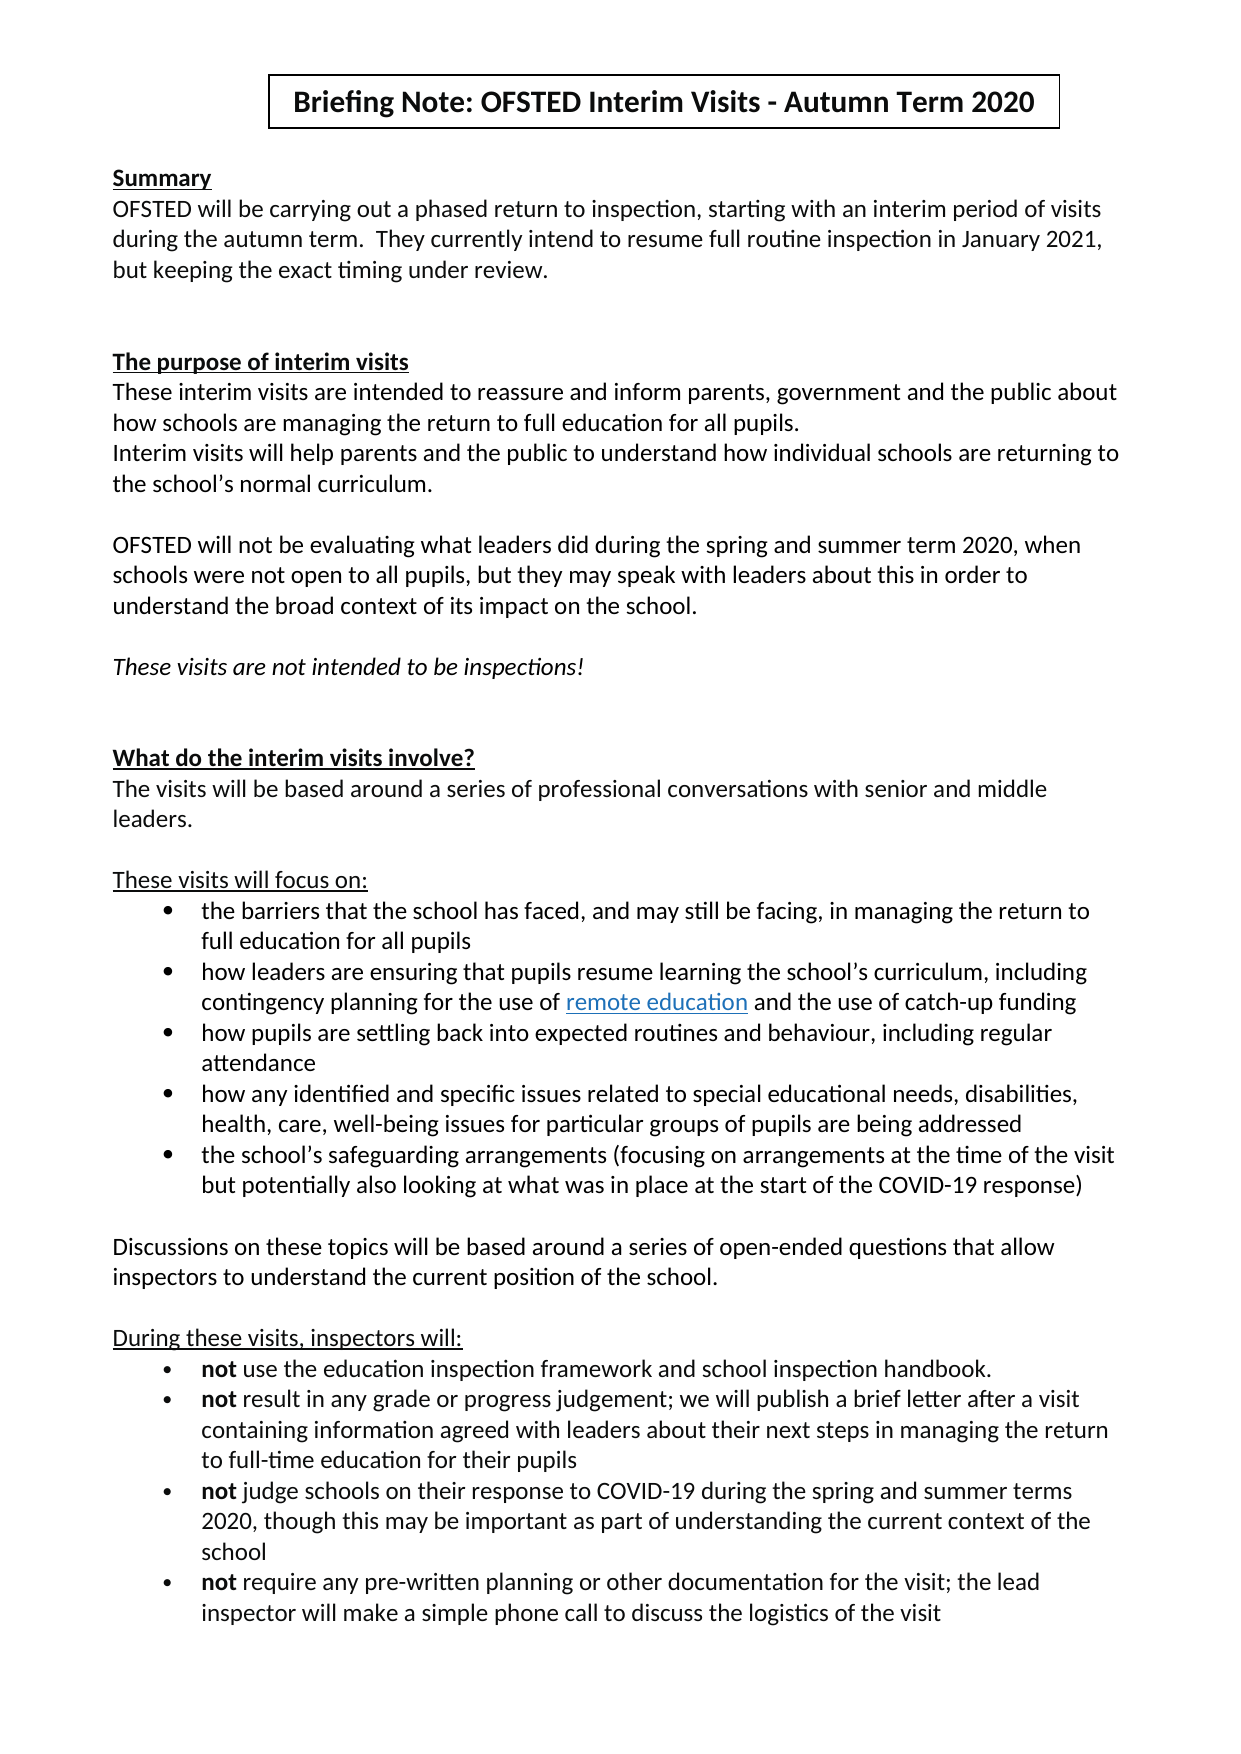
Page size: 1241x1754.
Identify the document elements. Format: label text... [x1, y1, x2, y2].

list not use the education inspection framework and school inspection handbook. [164, 1353, 1128, 1383]
list not require any pre-written planning or other documentation for the visit; the lead inspector will make a simple phone call to discuss the logistics of the visit [164, 1566, 1128, 1627]
list the barriers that the school has faced, and may still be facing, in managing the return to full education for all pupils [164, 895, 1128, 956]
text OFSTED will be carrying out a phased return to inspection, starting with an interim period of visits during the autumn term. They currently intend to resume full routine inspection in January 2021, but keeping the exact timing under review. [112, 193, 1128, 284]
list not judge schools on their response to COVID-19 during the spring and summer terms 2020, though this may be important as part of understanding the current context of the school [164, 1475, 1128, 1566]
text During these visits, inspectors will: [112, 1322, 1128, 1353]
text The purpose of interim visits [112, 346, 1128, 376]
text Summary [112, 162, 1128, 193]
text Discussions on these topics will be based around a series of open-ended questions that allow inspectors to understand the current position of the school. [112, 1231, 1128, 1292]
text Interim visits will help parents and the public to understand how individual schools are returning to the school’s normal curriculum. [112, 437, 1128, 498]
text What do the interim visits involve? [112, 742, 1128, 773]
list how any identified and specific issues related to special educational needs, disabilities, health, care, well-being issues for particular groups of pupils are being addressed [164, 1078, 1128, 1139]
text These interim visits are intended to reassure and inform parents, government and the public about how schools are managing the return to full education for all pupils. [112, 376, 1128, 437]
text These visits will focus on: [112, 864, 1128, 895]
text The visits will be based around a series of professional conversations with senior and middle leaders. [112, 773, 1128, 834]
text These visits are not intended to be inspections! [112, 651, 1128, 681]
list the school’s safeguarding arrangements (focusing on arrangements at the time of the visit but potentially also looking at what was in place at the start of the COVID-19 response) [164, 1139, 1128, 1200]
list how leaders are ensuring that pupils resume learning the school’s curriculum, including contingency planning for the use of remote education and the use of catch-up funding [164, 956, 1128, 1017]
text OFSTED will not be evaluating what leaders did during the spring and summer term 2020, when schools were not open to all pupils, but they may speak with leaders about this in order to understand the broad context of its impact on the school. [112, 529, 1128, 620]
list how pupils are settling back into expected routines and behaviour, including regular attendance [164, 1017, 1128, 1078]
list not result in any grade or progress judgement; we will publish a brief letter after a visit containing information agreed with leaders about their next steps in managing the return to full-time education for their pupils [164, 1383, 1128, 1475]
